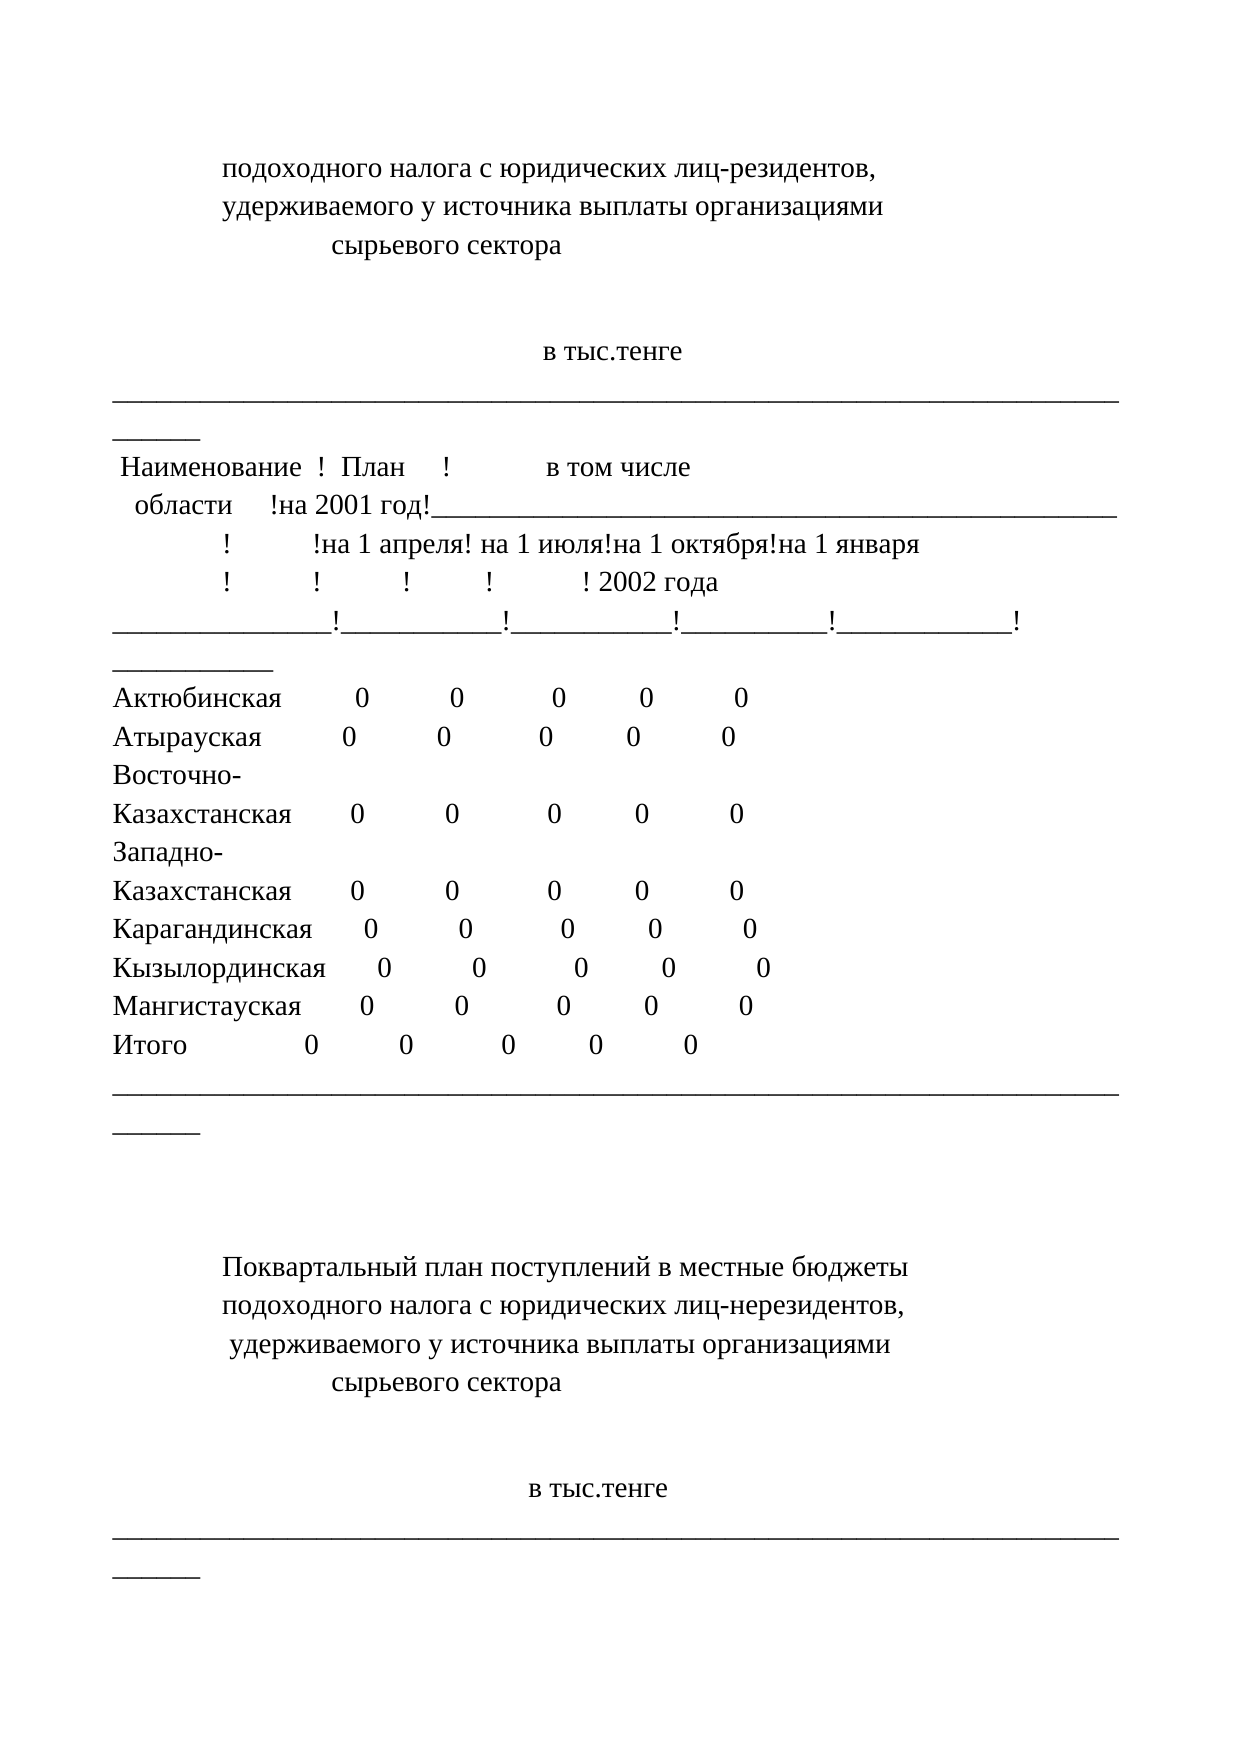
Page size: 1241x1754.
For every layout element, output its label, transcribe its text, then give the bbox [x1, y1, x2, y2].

text Казахстанская 0 0 0 0 0 [112, 796, 1128, 829]
text Итого 0 0 0 0 0 [112, 1027, 1128, 1061]
text Восточно- [112, 757, 1128, 791]
text удерживаемого у источника выплаты организациями [112, 188, 1128, 222]
text Западно- [112, 834, 1128, 868]
text Карагандинская 0 0 0 0 0 [112, 911, 1128, 945]
text Казахстанская 0 0 0 0 0 [112, 873, 1128, 906]
text ___________________________________________________________________________ [112, 372, 1128, 444]
text Кызылординская 0 0 0 0 0 [112, 950, 1128, 983]
text ___________________________________________________________________________ [112, 1509, 1128, 1581]
text ___________________________________________________________________________ [112, 1066, 1128, 1138]
text _______________!___________!___________!__________!____________!___________ [112, 603, 1128, 675]
text Актюбинская 0 0 0 0 0 [112, 680, 1128, 714]
text удерживаемого у источника выплаты организациями [112, 1326, 1128, 1359]
text Наименование ! План ! в том числе [112, 449, 1128, 482]
text ! !на 1 апреля! на 1 июля!на 1 октября!на 1 января [112, 526, 1128, 559]
text сырьевого сектора [112, 227, 1128, 261]
text области !на 2001 год!_______________________________________________ [112, 487, 1128, 521]
text в тыс.тенге [112, 1471, 1128, 1504]
text Мангистауская 0 0 0 0 0 [112, 988, 1128, 1022]
text подоходного налога с юридических лиц-резидентов, [112, 150, 1128, 183]
text сырьевого сектора [112, 1364, 1128, 1398]
text Атырауская 0 0 0 0 0 [112, 719, 1128, 752]
text ! ! ! ! ! 2002 года [112, 564, 1128, 598]
text в тыс.тенге [112, 333, 1128, 367]
text Поквартальный план поступлений в местные бюджеты [112, 1249, 1128, 1282]
text подоходного налога с юридических лиц-нерезидентов, [112, 1287, 1128, 1321]
